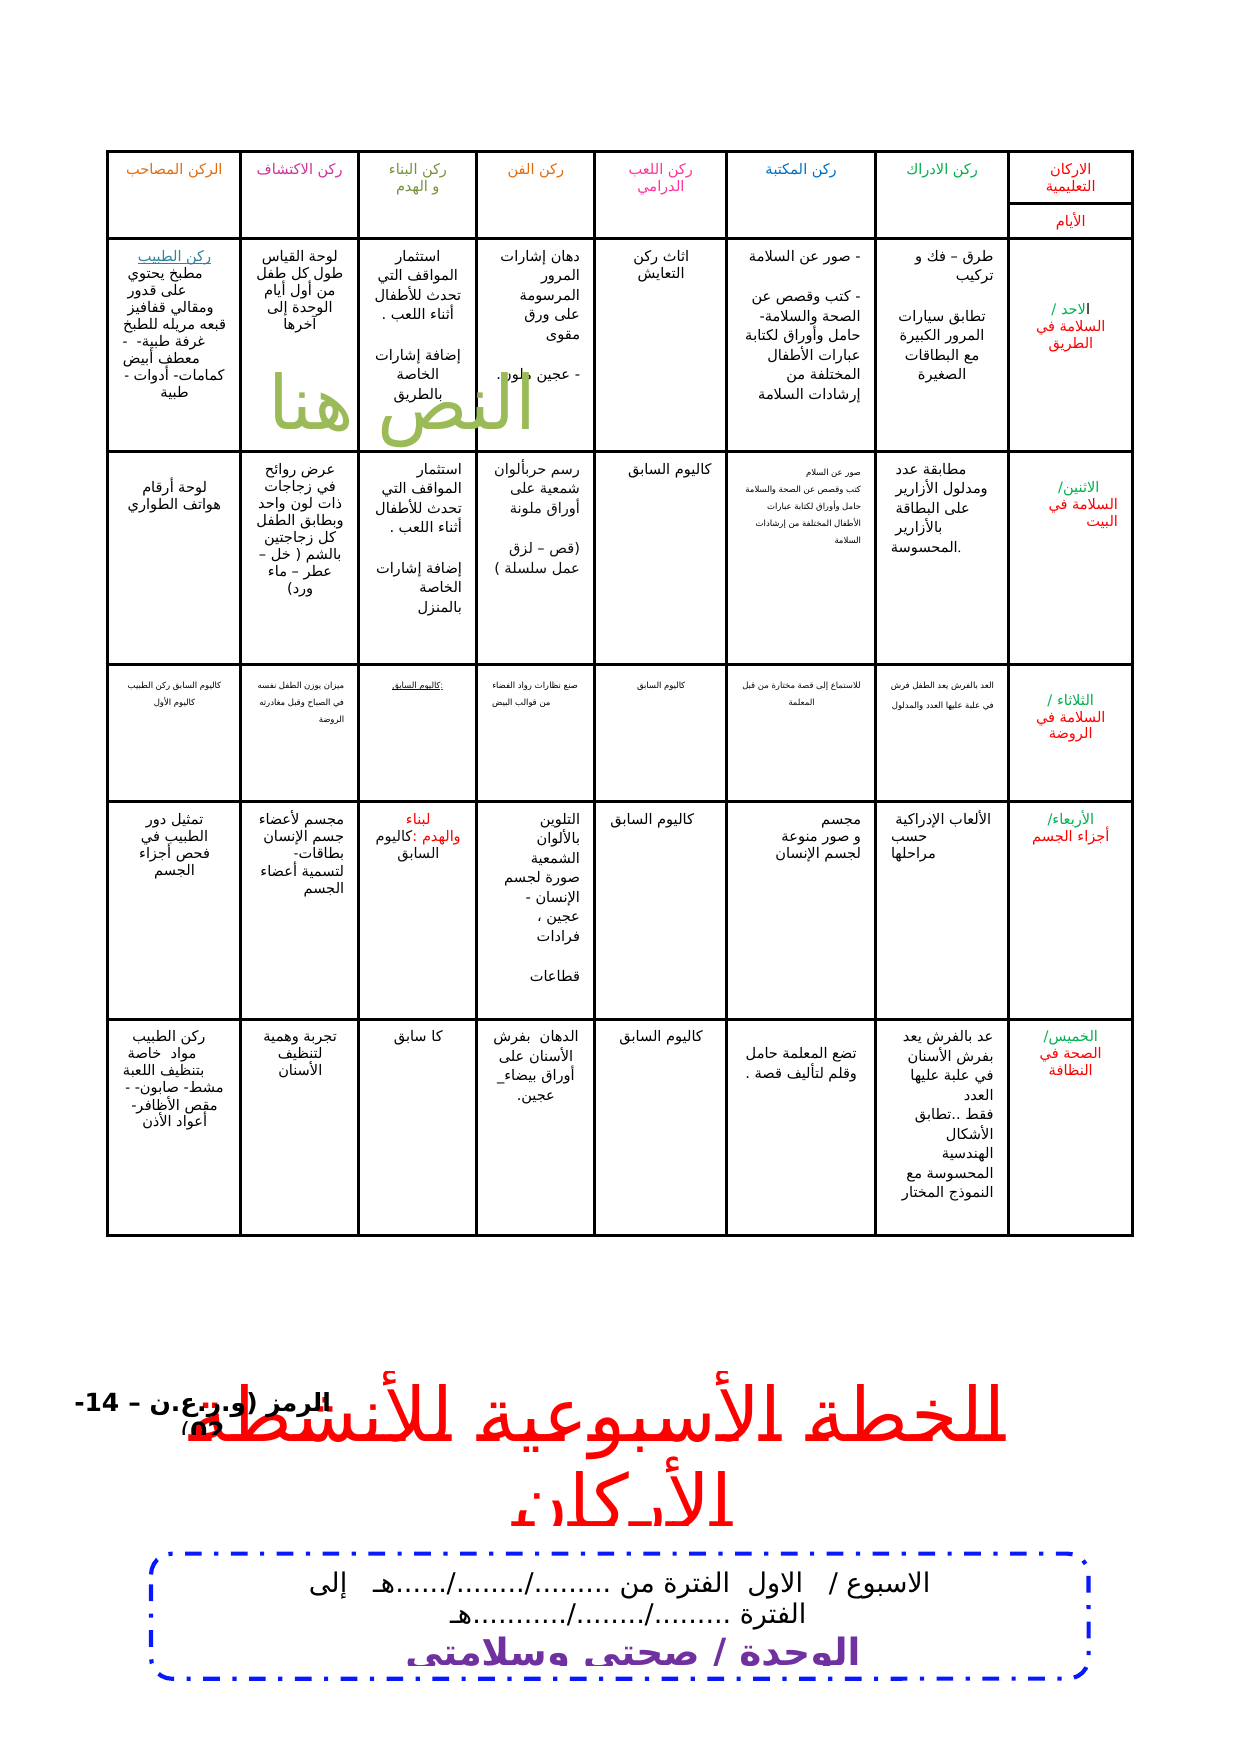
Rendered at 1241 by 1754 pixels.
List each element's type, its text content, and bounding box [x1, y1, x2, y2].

table_cell اثاث ركن التعايش [596, 240, 725, 450]
table_cell عرض روائح في زجاجات ذات لون واحد وبطابق الطفل كل زجاجتين بالشم ( خل – عطر – ماء ورد) [242, 453, 357, 663]
table_cell عد بالفرش يعد بفرش الأسنان في علبة عليها العدد فقط ..تطابق الأشكال الهندسية المحسوسة مع النموذج المختار [877, 1021, 1007, 1234]
table_cell لوحة القياس طول كل طفل من أول أيام الوحدة إلى آخرها [242, 240, 357, 450]
table_cell كاليوم السابق [596, 453, 725, 663]
table_cell استثمار المواقف التي تحدث للأطفال أثناء اللعب . إضافة إشارات الخاصة بالمنزل [360, 453, 475, 663]
table_cell الدهان بفرش الأسنان على أوراق بيضاء_ عجين. [478, 1021, 593, 1234]
table_cell لبناء والهدم :كاليوم السابق [360, 803, 475, 1018]
table_cell لوحة أرقام هواتف الطواري [109, 453, 239, 663]
table_cell مطابقة عدد ومدلول الأزارير على البطاقة بالأزارير المحسوسة. [877, 453, 1007, 663]
table_cell العد بالفرش يعد الطفل فرش في علبة عليها العدد والمدلول [877, 666, 1007, 800]
table_cell الثلاثاء / السلامة في الروضة [1010, 666, 1131, 800]
table_header ركن الادراك [877, 153, 1007, 237]
table_cell طرق – فك و تركيب تطابق سيارات المرور الكبيرة مع البطاقات الصغيرة [877, 240, 1007, 450]
table_header ركن البناء و الهدم [360, 153, 475, 237]
table_cell صنع نظارات رواد الفضاء من قوالب البيض [478, 666, 593, 800]
table_header ركن المكتبة [728, 153, 874, 237]
table_cell :كاليوم السابق [360, 666, 475, 800]
table_cell للاستماع إلى قصة مختارة من قبل المعلمة [728, 666, 874, 800]
table_cell الخميس/ الصحة في النظافة [1010, 1021, 1131, 1234]
table_cell كاليوم السابق [596, 1021, 725, 1234]
table_cell تمثيل دور الطبيب في فحص أجزاء الجسم [109, 803, 239, 1018]
table_cell كاليوم السابق ركن الطبيب كاليوم الأول [109, 666, 239, 800]
table_cell الاثنين/ السلامة في البيت [1010, 453, 1131, 663]
table_header الركن المصاحب [109, 153, 239, 237]
table_header ركن الاكتشاف [242, 153, 357, 237]
table_cell ميزان يوزن الطفل نفسه في الصباح وقبل مغادرته الروضة [242, 666, 357, 800]
table_cell - صور عن السلامة - كتب وقصص عن الصحة والسلامة- حامل وأوراق لكتابة عبارات الأطفال المختلفة من إرشادات السلامة [728, 240, 874, 450]
table_cell الأربعاء/ أجزاء الجسم [1010, 803, 1131, 1018]
table_header ركن الفن [478, 153, 593, 237]
table_cell دهان إشارات المرور المرسومة على ورق مقوى - عجين ملون. [478, 240, 593, 450]
table_header الاركان التعليمية [1010, 153, 1131, 202]
table_cell تضع المعلمة حامل وقلم لتأليف قصة . [728, 1021, 874, 1234]
table_cell استثمار المواقف التي تحدث للأطفال أثناء اللعب . إضافة إشارات الخاصة بالطريق [360, 240, 475, 450]
table_cell ركن الطبيب مطبخ يحتوي على قدور ومقالي قفافيز قبعه مريله للطبخ - غرفة طبية- معطف أبيض - كمامات- أدوات طبية [109, 240, 239, 450]
table_cell كا سابق [360, 1021, 475, 1234]
table_cell كاليوم السابق [596, 666, 725, 800]
table_header ركن اللعب الدرامي [596, 153, 725, 237]
table_cell صور عن السلام كتب وقصص عن الصحة والسلامة حامل وأوراق لكتابة عبارات الأطفال المختلفة من إرشادات السلامة [728, 453, 874, 663]
table_cell رسم حربألوان شمعية على أوراق ملونة (قص – لزق عمل سلسلة ) [478, 453, 593, 663]
table_cell تجربة وهمية لتنظيف الأسنان [242, 1021, 357, 1234]
table_cell الألعاب الإدراكية حسب مراحلها [877, 803, 1007, 1018]
table_cell الاحد / السلامة في الطريق [1010, 240, 1131, 450]
table_cell مجسم لأعضاء جسم الإنسان -بطاقات لتسمية أعضاء الجسم [242, 803, 357, 1018]
table_cell التلوين بالألوان الشمعية صورة لجسم الإنسان - عجين ، فرادات قطاعات [478, 803, 593, 1018]
table_cell مجسم و صور منوعة لجسم الإنسان [728, 803, 874, 1018]
table_cell كاليوم السابق [596, 803, 725, 1018]
table_cell ركن الطبيب مواد خاصة بتنظيف اللعبة - مشط- صابون- مقص الأظافر- أعواد الأذن [109, 1021, 239, 1234]
table_cell الأيام [1010, 205, 1131, 237]
